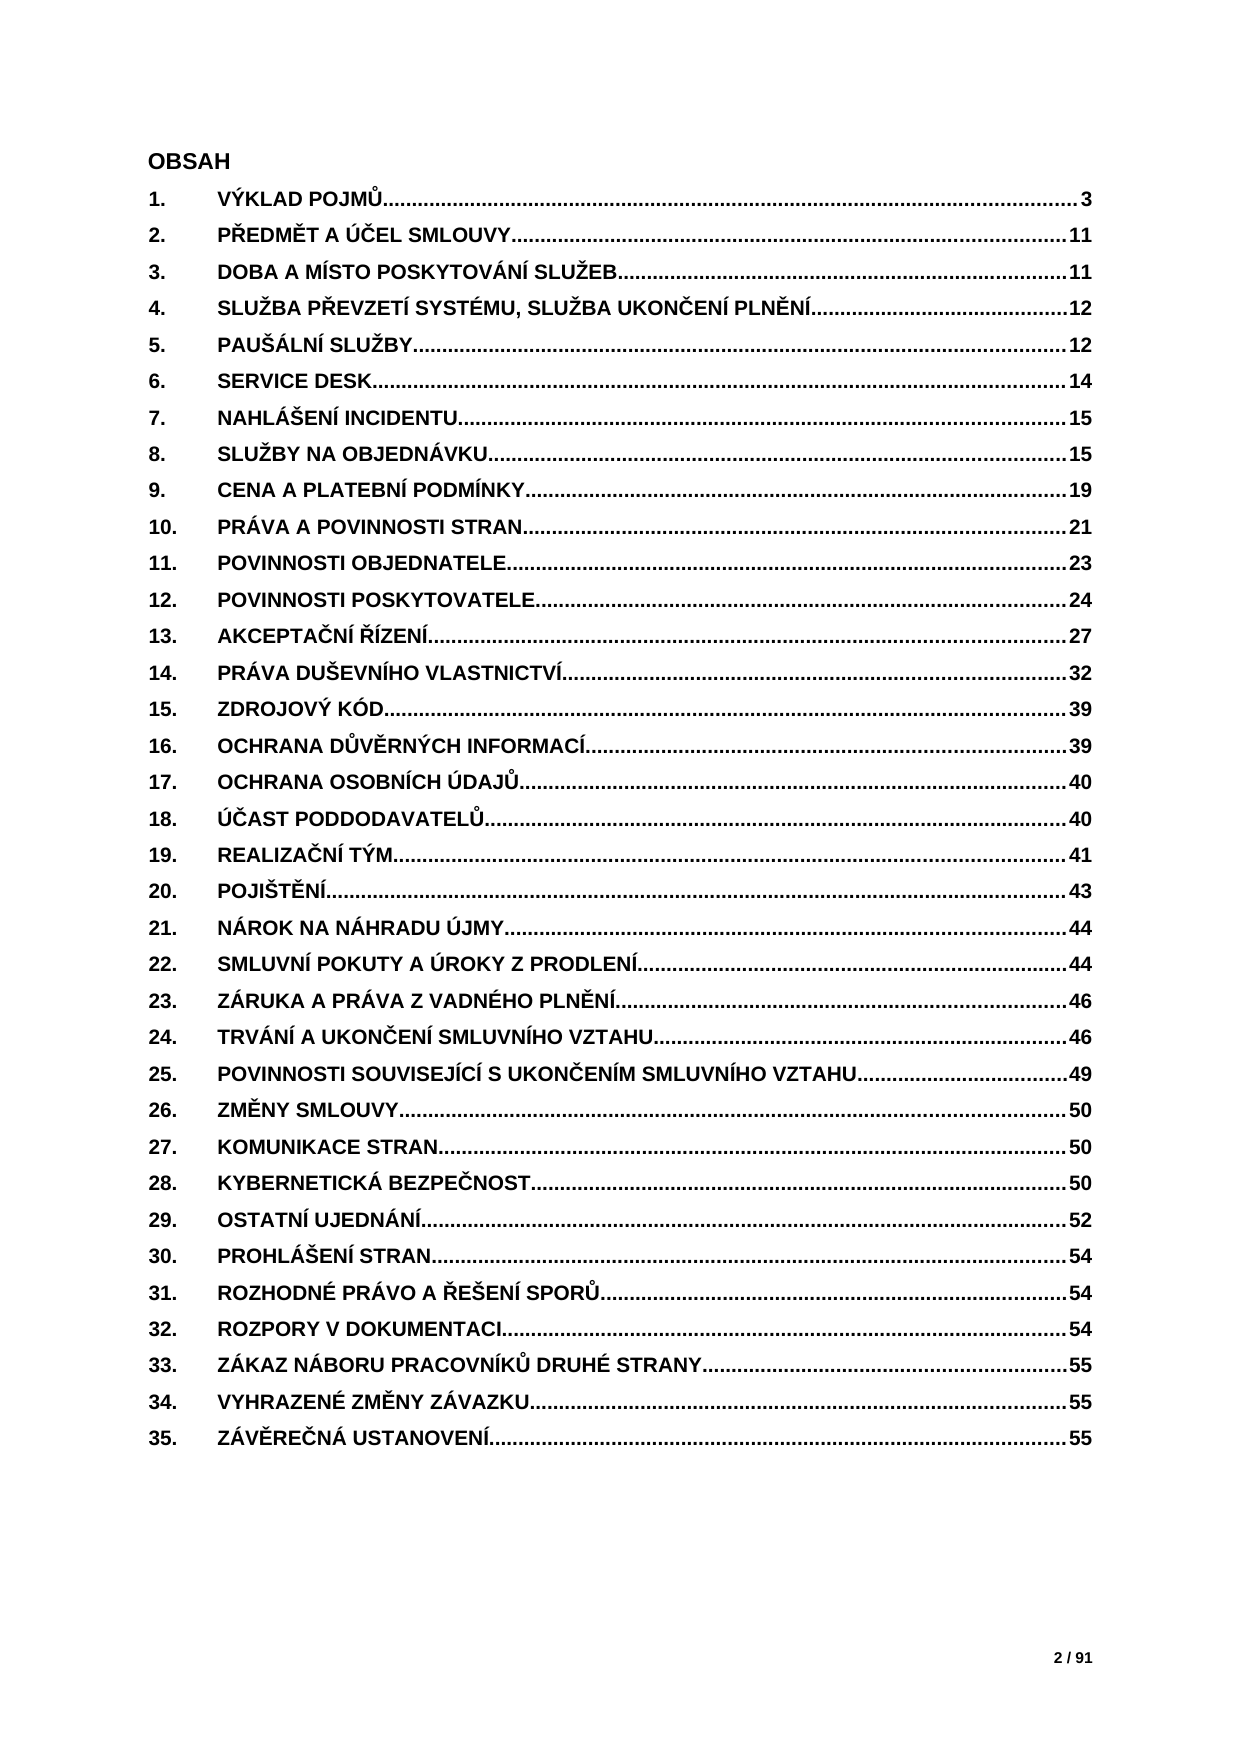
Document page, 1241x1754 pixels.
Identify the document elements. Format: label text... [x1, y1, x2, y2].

text 12. Povinnosti poskytovatele 24 [148, 588, 1092, 612]
text 9. Cena a platební podmínky 19 [148, 478, 1092, 502]
text 7. Nahlášení incidentu 15 [148, 405, 1092, 429]
text 34. vyhrazené změny závazku 55 [148, 1390, 1092, 1414]
text 33. Zákaz náboru pracovníků druhé strany 55 [148, 1353, 1092, 1377]
text 35. Závěrečná ustanovení 55 [148, 1426, 1092, 1450]
text 5. Paušální služby 12 [148, 332, 1092, 356]
text 15. Zdrojový kód 39 [148, 697, 1092, 721]
text 32. Rozpory v dokumentaci 54 [148, 1317, 1092, 1341]
text 19. Realizační tým 41 [148, 843, 1092, 867]
text 25. Povinnosti související s ukončením smluvního vztahu 49 [148, 1062, 1092, 1086]
text 1. Výklad pojmů 3 [148, 187, 1092, 211]
text 11. Povinnosti objednatele 23 [148, 551, 1092, 575]
text 29. Ostatní ujednání 52 [148, 1207, 1092, 1231]
text 2. Předmět a účel smlouvy 11 [148, 223, 1092, 247]
text 3. Doba a místo poskytování služeb 11 [148, 259, 1092, 283]
text 4. Služba převzetí systému, SLUŽBa UKONČENÍ PLNĚNÍ 12 [148, 296, 1092, 320]
text 30. Prohlášení stran 54 [148, 1244, 1092, 1268]
text 26. zMĚNY Smlouvy 50 [148, 1098, 1092, 1122]
text 22. Smluvní pokuty a úroky z prodlení 44 [148, 952, 1092, 976]
text 13. Akceptační řízení 27 [148, 624, 1092, 648]
text 24. Trvání a ukončení smluvního vztahu 46 [148, 1025, 1092, 1049]
text 10. Práva a povinnosti stran 21 [148, 515, 1092, 539]
text 6. Service Desk 14 [148, 369, 1092, 393]
text 14. Práva duševního vlastnictví 32 [148, 661, 1092, 684]
text 21. Nárok na náhradu újmy 44 [148, 916, 1092, 940]
text 23. Záruka a práva z vadného plnění 46 [148, 989, 1092, 1013]
text 31. Rozhodné právo a řešení sporů 54 [148, 1280, 1092, 1304]
text OBSAH [148, 148, 1092, 174]
text 28. KYBERNETICKÁ BEZPEČNOST 50 [148, 1171, 1092, 1195]
text 8. Služby na objednávku 15 [148, 442, 1092, 466]
text 20. Pojištění 43 [148, 879, 1092, 903]
text 27. Komunikace stran 50 [148, 1134, 1092, 1158]
text 17. Ochrana Osobních údajů 40 [148, 770, 1092, 794]
text 16. Ochrana Důvěrných informací 39 [148, 733, 1092, 757]
text 18. Účast Poddodavatelů 40 [148, 806, 1092, 830]
